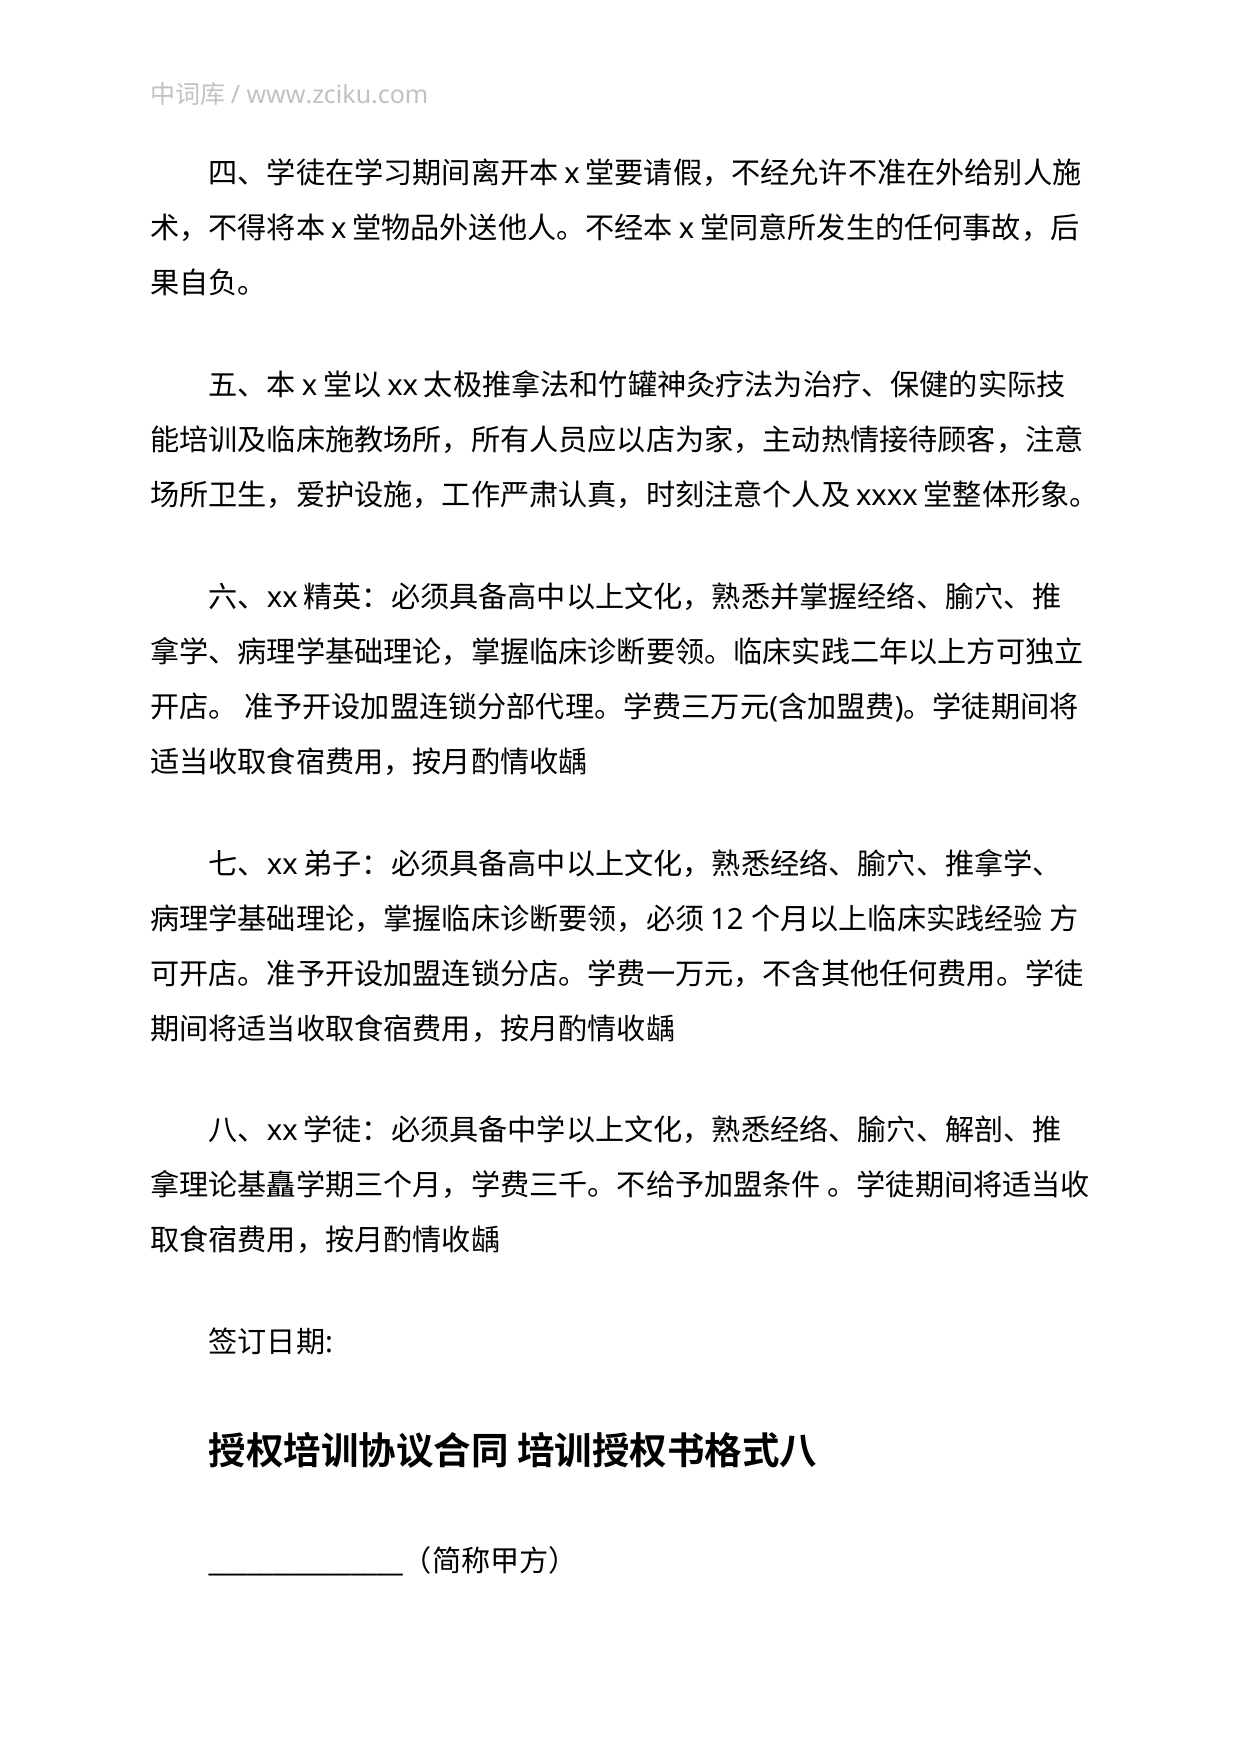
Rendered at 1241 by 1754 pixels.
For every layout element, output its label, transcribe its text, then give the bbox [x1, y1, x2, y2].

text 六、xx精英：必须具备高中以上文化，熟悉并掌握经络、腧穴、推拿学、病理学基础理论，掌握临床诊断要领。临床实践二年以上方可独立开店。 准予开设加盟连锁分部代理。学费三万元(含加盟费)。学徒期间将适当收取食宿费用，按月酌情收龋 [150, 574, 1090, 781]
text 签订日期: [150, 1319, 1090, 1361]
text _______________（简称甲方） [150, 1538, 1090, 1580]
text 七、xx弟子：必须具备高中以上文化，熟悉经络、腧穴、推拿学、病理学基础理论，掌握临床诊断要领，必须12 个月以上临床实践经验 方可开店。准予开设加盟连锁分店。学费一万元，不含其他任何费用。学徒期间将适当收取食宿费用，按月酌情收龋 [150, 840, 1090, 1047]
text 五、本x堂以xx太极推拿法和竹罐神灸疗法为治疗、保健的实际技能培训及临床施教场所，所有人员应以店为家，主动热情接待顾客，注意场所卫生，爱护设施，工作严肃认真，时刻注意个人及xxxx堂整体形象。 [150, 362, 1090, 514]
text 八、xx学徒：必须具备中学以上文化，熟悉经络、腧穴、解剖、推拿理论基矗学期三个月，学费三千。不给予加盟条件 。学徒期间将适当收取食宿费用，按月酌情收龋 [150, 1107, 1090, 1259]
text 授权培训协议合同 培训授权书格式八 [150, 1421, 1090, 1475]
text 四、学徒在学习期间离开本x堂要请假，不经允许不准在外给别人施术，不得将本x堂物品外送他人。不经本x堂同意所发生的任何事故，后果自负。 [150, 150, 1090, 302]
